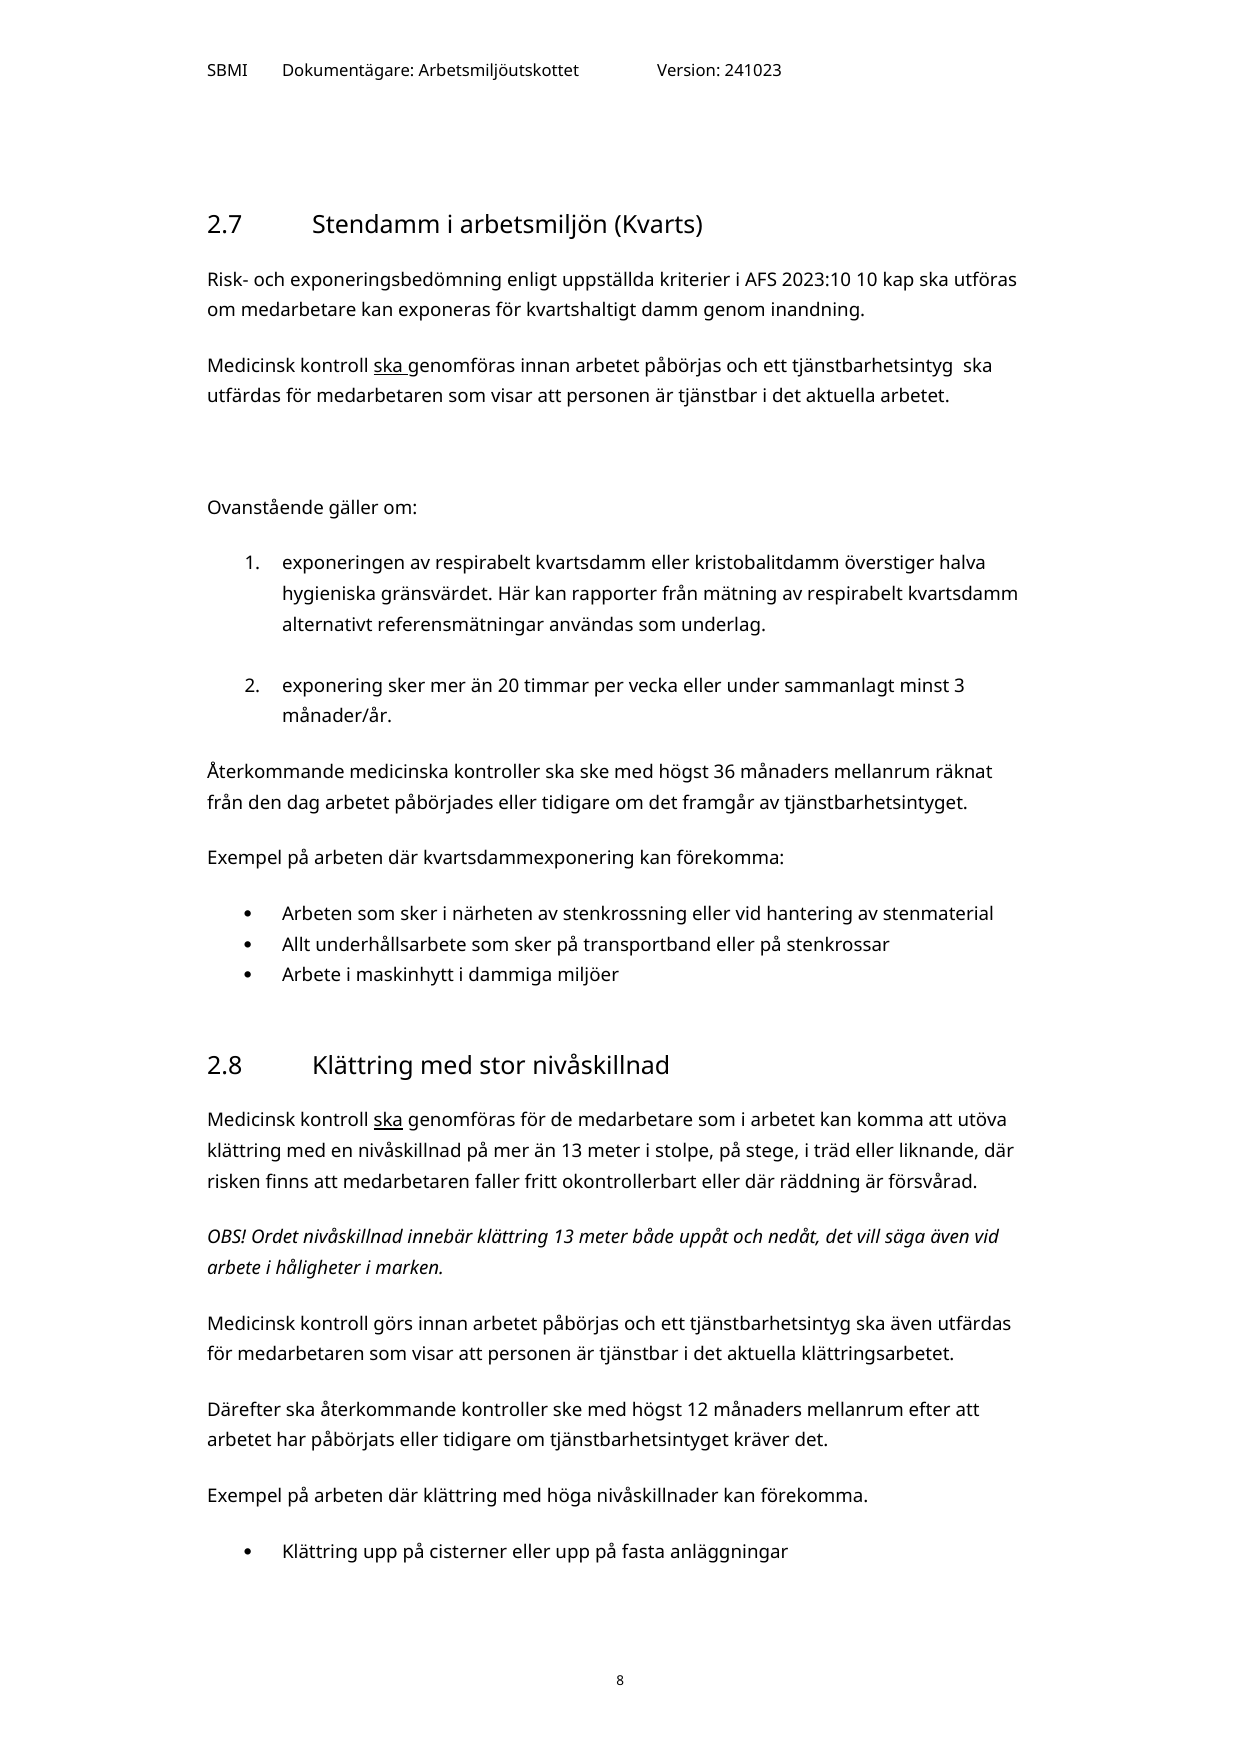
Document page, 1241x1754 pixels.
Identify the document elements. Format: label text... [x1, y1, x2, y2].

list Arbeten som sker i närheten av stenkrossning eller vid hantering av stenmaterial [244, 900, 1033, 926]
text Exempel på arbeten där klättring med höga nivåskillnader kan förekomma. [207, 1482, 1033, 1508]
subtitle Klättring med stor nivåskillnad [207, 1048, 1033, 1082]
list Allt underhållsarbete som sker på transportband eller på stenkrossar [244, 931, 1033, 956]
text Medicinsk kontroll görs innan arbetet påbörjas och ett tjänstbarhetsintyg ska även utfärdas för medarbetaren som visar att personen är tjänstbar i det aktuella klättringsarbetet. [207, 1310, 1033, 1366]
text Ovanstående gäller om: [207, 494, 1033, 519]
text Medicinsk kontroll ska genomföras för de medarbetare som i arbetet kan komma att utöva klättring med en nivåskillnad på mer än 13 meter i stolpe, på stege, i träd eller liknande, där risken finns att medarbetaren faller fritt okontrollerbart eller där räddning är försvårad. [207, 1107, 1033, 1193]
text OBS! Ordet nivåskillnad innebär klättring 13 meter både uppåt och nedåt, det vill säga även vid arbete i håligheter i marken. [207, 1224, 1033, 1280]
text Därefter ska återkommande kontroller ske med högst 12 månaders mellanrum efter att arbetet har påbörjats eller tidigare om tjänstbarhetsintyget kräver det. [207, 1396, 1033, 1452]
text Medicinsk kontroll ska genomföras innan arbetet påbörjas och ett tjänstbarhetsintyg ska utfärdas för medarbetaren som visar att personen är tjänstbar i det aktuella arbetet. [207, 352, 1033, 408]
text Återkommande medicinska kontroller ska ske med högst 36 månaders mellanrum räknat från den dag arbetet påbörjades eller tidigare om det framgår av tjänstbarhetsintyget. [207, 758, 1033, 814]
list Arbete i maskinhytt i dammiga miljöer [244, 961, 1033, 987]
list exponering sker mer än 20 timmar per vecka eller under sammanlagt minst 3 månader/år. [244, 672, 1033, 728]
text Risk- och exponeringsbedömning enligt uppställda kriterier i AFS 2023:10 10 kap ska utföras om medarbetare kan exponeras för kvartshaltigt damm genom inandning. [207, 266, 1033, 322]
subtitle Stendamm i arbetsmiljön (Kvarts) [207, 207, 1033, 241]
list Klättring upp på cisterner eller upp på fasta anläggningar [244, 1538, 1033, 1563]
list exponeringen av respirabelt kvartsdamm eller kristobalitdamm överstiger halva hygieniska gränsvärdet. Här kan rapporter från mätning av respirabelt kvartsdamm alternativt referensmätningar användas som underlag. [244, 549, 1033, 636]
text Exempel på arbeten där kvartsdammexponering kan förekomma: [207, 844, 1033, 870]
